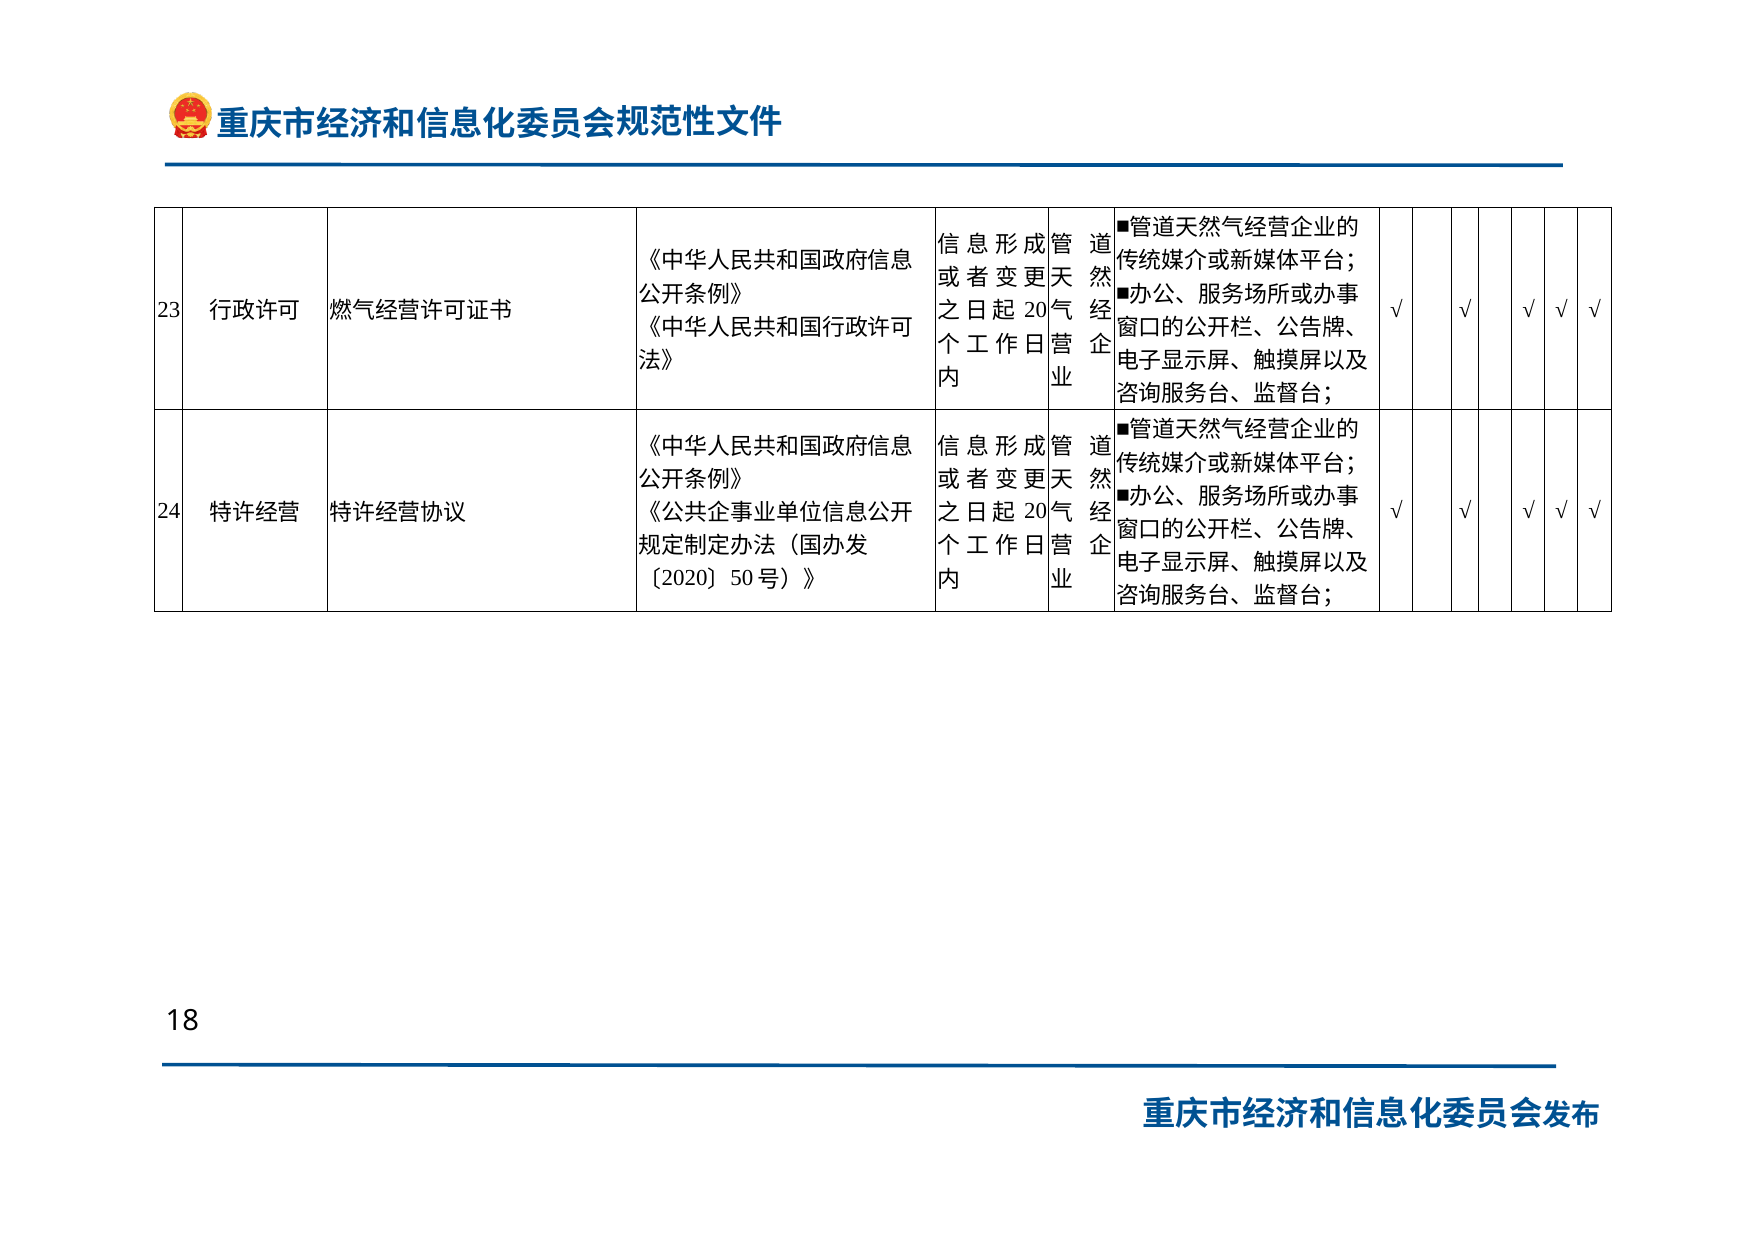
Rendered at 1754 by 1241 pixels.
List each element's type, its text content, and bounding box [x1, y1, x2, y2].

table_cell 信息形成或者变更之日起20个工作日内 [936, 208, 1048, 408]
table_cell √ [1578, 208, 1611, 408]
table_cell √ [1578, 410, 1611, 611]
table_cell [1413, 208, 1451, 408]
table_cell √ [1380, 410, 1412, 611]
table_cell √ [1512, 410, 1544, 611]
table_cell 《中华人民共和国政府信息公开条例》 《公共企事业单位信息公开规定制定办法（国办发〔2020〕50号）》 [637, 410, 935, 611]
table_cell [1413, 410, 1451, 611]
picture [165, 90, 216, 142]
table_cell √ [1380, 208, 1412, 408]
table_cell √ [1545, 208, 1577, 408]
table_cell 特许经营协议 [328, 410, 636, 611]
table_cell [1479, 208, 1511, 408]
table_cell √ [1545, 410, 1577, 611]
table_cell 燃气经营许可证书 [328, 208, 636, 408]
table_cell 信息形成或者变更之日起20个工作日内 [936, 410, 1048, 611]
table_cell √ [1512, 208, 1544, 408]
table_cell ■管道天然气经营企业的传统媒介或新媒体平台； ■办公、服务场所或办事窗口的公开栏、公告牌、电子显示屏、触摸屏以及咨询服务台、监督台； [1115, 208, 1379, 408]
table_cell 《中华人民共和国政府信息公开条例》 《中华人民共和国行政许可法》 [637, 208, 935, 408]
table_cell √ [1452, 410, 1478, 611]
table_cell 管道天然气经营企业 [1049, 410, 1114, 611]
table_cell 特许经营 [183, 410, 327, 611]
table_cell 管道天然气经营企业 [1049, 208, 1114, 408]
table_cell ■管道天然气经营企业的传统媒介或新媒体平台； ■办公、服务场所或办事窗口的公开栏、公告牌、电子显示屏、触摸屏以及咨询服务台、监督台； [1115, 410, 1379, 611]
table_cell [1479, 410, 1511, 611]
table_cell √ [1452, 208, 1478, 408]
table_cell 24 [155, 410, 182, 611]
table_cell 行政许可 [183, 208, 327, 408]
table_cell 23 [155, 208, 182, 408]
